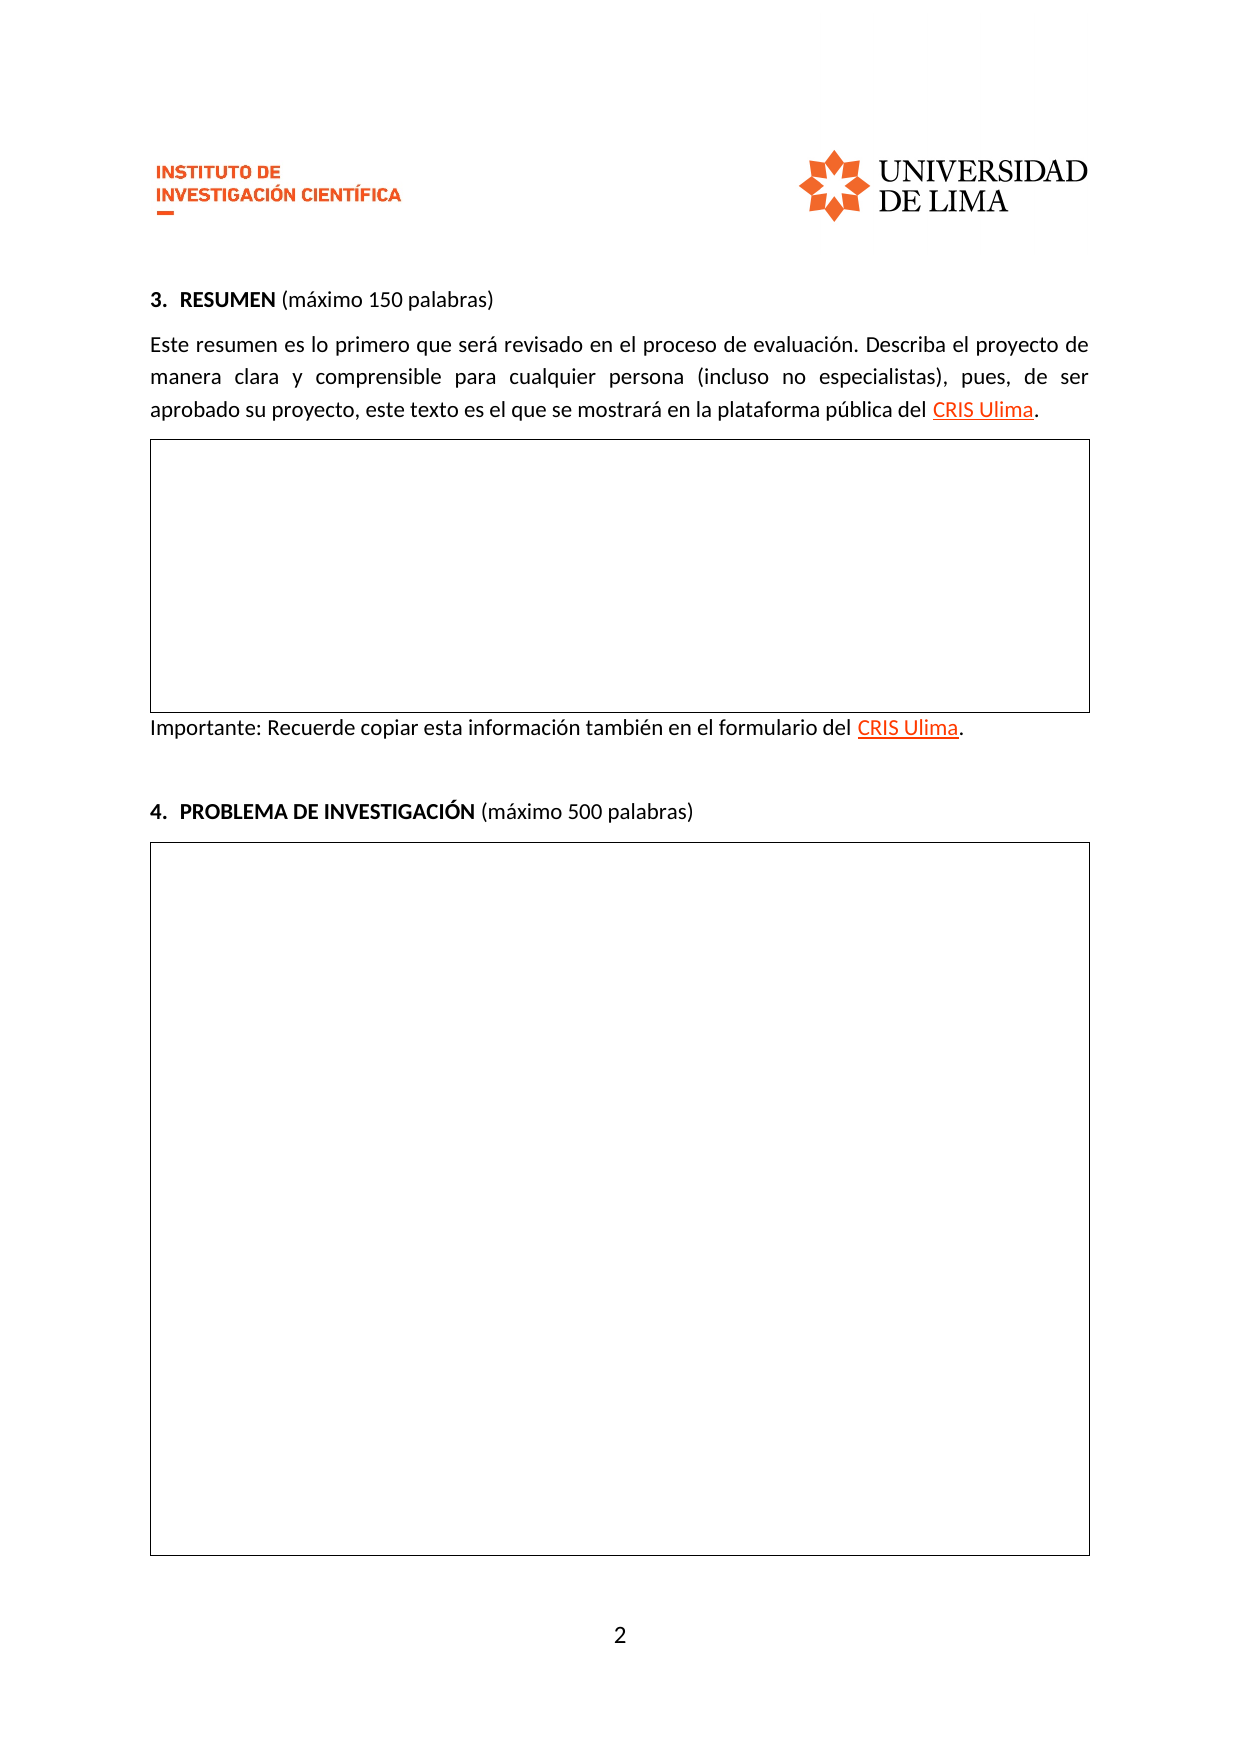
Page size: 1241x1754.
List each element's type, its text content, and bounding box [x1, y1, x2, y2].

list PROBLEMA DE INVESTIGACIÓN (máximo 500 palabras) [150, 797, 1090, 825]
text Importante: Recuerde copiar esta información también en el formulario del CRIS Ulima. [150, 713, 1090, 741]
picture [793, 13, 1095, 255]
table_header [151, 440, 1089, 712]
table_header [151, 843, 1089, 1555]
picture [151, 160, 405, 219]
list RESUMEN (máximo 150 palabras) [150, 286, 1090, 314]
text Este resumen es lo primero que será revisado en el proceso de evaluación. Describa el proyecto de manera clara y comprensible para cualquier persona (incluso no especialistas), pues, de ser aprobado su proyecto, este texto es el que se mostrará en la plataforma pública del CRIS Ulima. [150, 330, 1090, 423]
